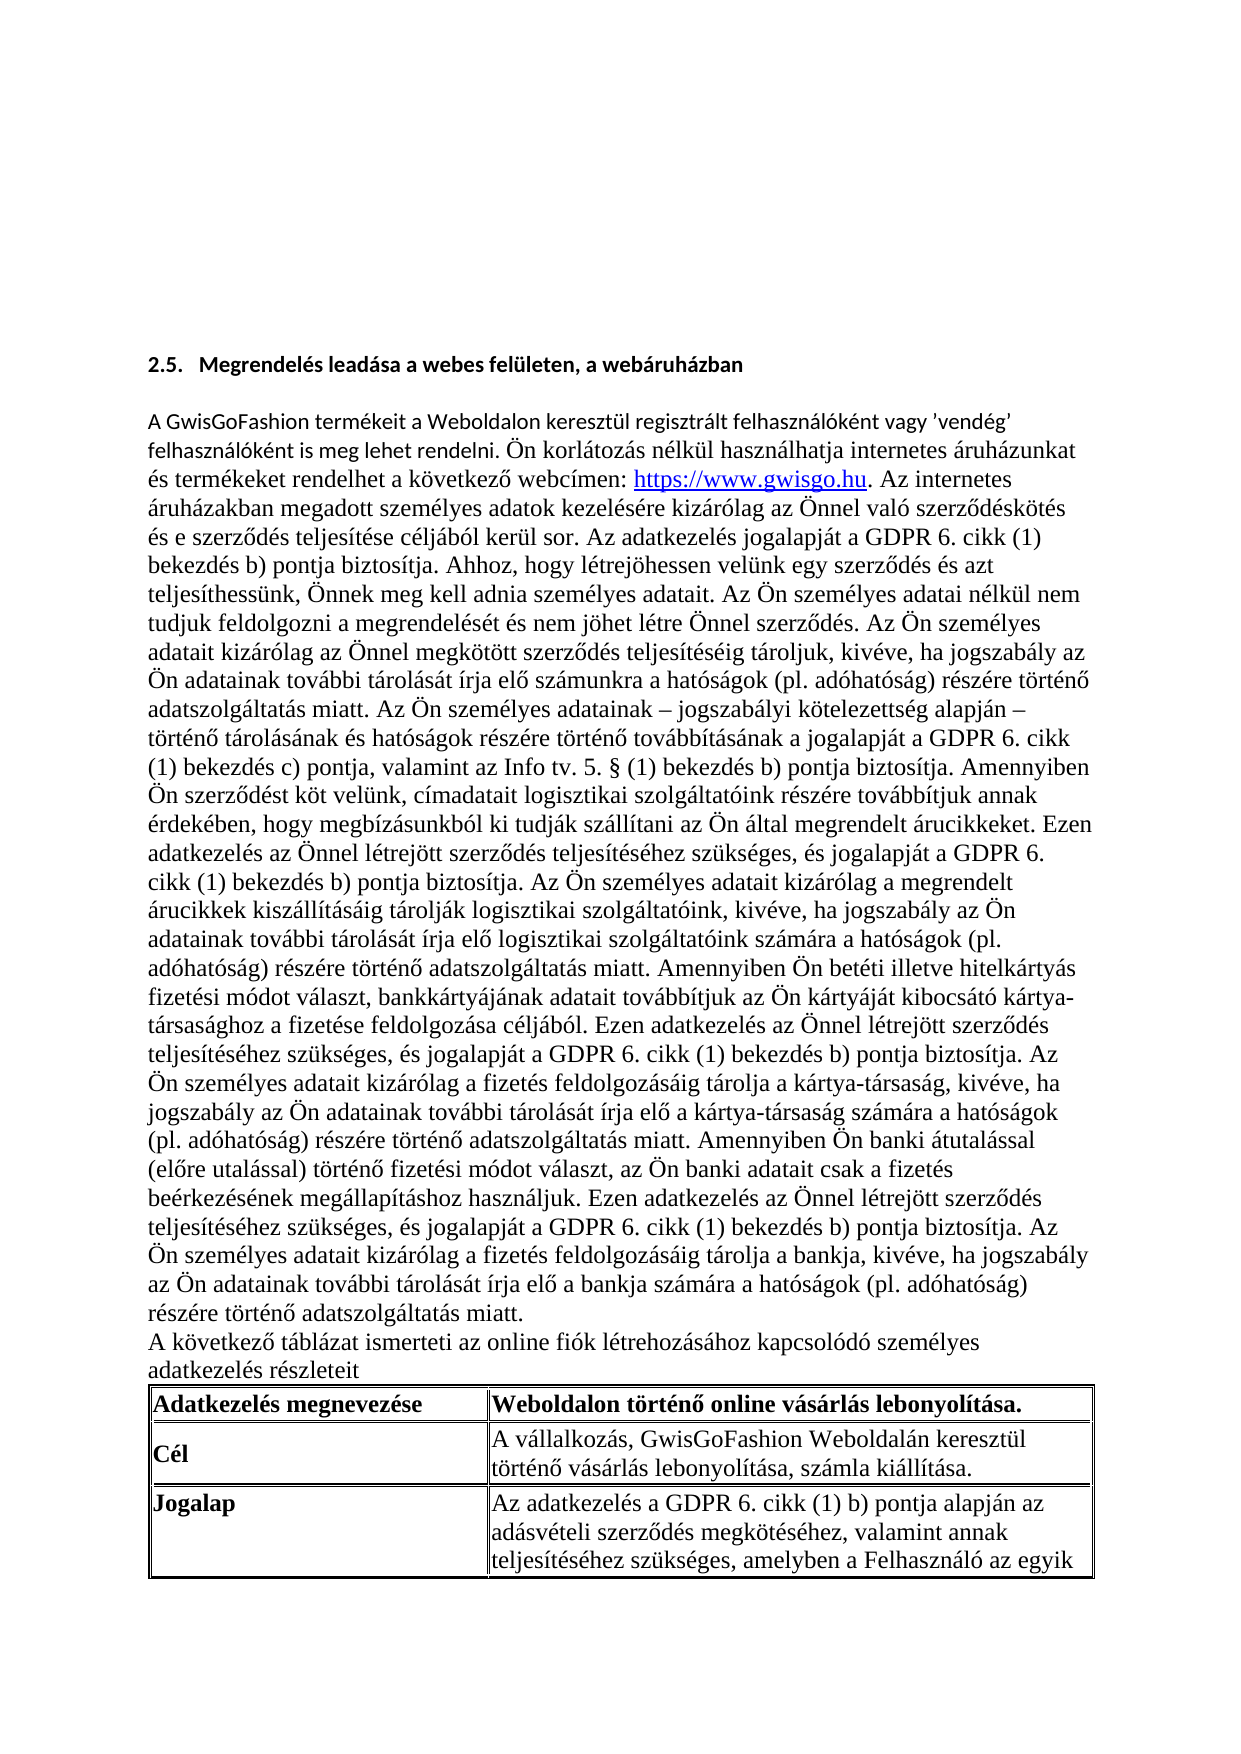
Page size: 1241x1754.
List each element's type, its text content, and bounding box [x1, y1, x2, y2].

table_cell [489, 1483, 1092, 1576]
table_cell A vállalkozás, GwisGoFashion Weboldalán keresztül történő vásárlás lebonyolítása, számla kiállítása. [490, 1420, 1092, 1483]
text A GwisGoFashion termékeit a Weboldalon keresztül regisztrált felhasználóként vagy ’vendég’ felhasználóként is meg lehet rendelni. Ön korlátozás nélkül használhatja internetes áruházunkat és termékeket rendelhet a következő webcímen: https://www.gwisgo.hu. Az internetes áruházakban megadott személyes adatok kezelésére kizárólag az Önnel való szerződéskötés és e szerződés teljesítése céljából kerül sor. Az adatkezelés jogalapját a GDPR 6. cikk (1) bekezdés b) pontja biztosítja. Ahhoz, hogy létrejöhessen velünk egy szerződés és azt teljesíthessünk, Önnek meg kell adnia személyes adatait. Az Ön személyes adatai nélkül nem tudjuk feldolgozni a megrendelését és nem jöhet létre Önnel szerződés. Az Ön személyes adatait kizárólag az Önnel megkötött szerződés teljesítéséig tároljuk, kivéve, ha jogszabály az Ön adatainak további tárolását írja elő számunkra a hatóságok (pl. adóhatóság) részére történő adatszolgáltatás miatt. Az Ön személyes adatainak – jogszabályi kötelezettség alapján – történő tárolásának és hatóságok részére történő továbbításának a jogalapját a GDPR 6. cikk (1) bekezdés c) pontja, valamint az Info tv. 5. § (1) bekezdés b) pontja biztosítja. Amennyiben Ön szerződést köt velünk, címadatait logisztikai szolgáltatóink részére továbbítjuk annak érdekében, hogy megbízásunkból ki tudják szállítani az Ön által megrendelt árucikkeket. Ezen adatkezelés az Önnel létrejött szerződés teljesítéséhez szükséges, és jogalapját a GDPR 6. cikk (1) bekezdés b) pontja biztosítja. Az Ön személyes adatait kizárólag a megrendelt árucikkek kiszállításáig tárolják logisztikai szolgáltatóink, kivéve, ha jogszabály az Ön adatainak további tárolását írja elő logisztikai szolgáltatóink számára a hatóságok (pl. adóhatóság) részére történő adatszolgáltatás miatt. Amennyiben Ön betéti illetve hitelkártyás fizetési módot választ, bankkártyájának adatait továbbítjuk az Ön kártyáját kibocsátó kártya-társasághoz a fizetése feldolgozása céljából. Ezen adatkezelés az Önnel létrejött szerződés teljesítéséhez szükséges, és jogalapját a GDPR 6. cikk (1) bekezdés b) pontja biztosítja. Az Ön személyes adatait kizárólag a fizetés feldolgozásáig tárolja a kártya-társaság, kivéve, ha jogszabály az Ön adatainak további tárolását írja elő a kártya-társaság számára a hatóságok (pl. adóhatóság) részére történő adatszolgáltatás miatt. Amennyiben Ön banki átutalással (előre utalással) történő fizetési módot választ, az Ön banki adatait csak a fizetés beérkezésének megállapításhoz használjuk. Ezen adatkezelés az Önnel létrejött szerződés teljesítéséhez szükséges, és jogalapját a GDPR 6. cikk (1) bekezdés b) pontja biztosítja. Az Ön személyes adatait kizárólag a fizetés feldolgozásáig tárolja a bankja, kivéve, ha jogszabály az Ön adatainak további tárolását írja elő a bankja számára a hatóságok (pl. adóhatóság) részére történő adatszolgáltatás miatt. [148, 407, 1093, 1327]
table_header Adatkezelés megnevezése [152, 1388, 489, 1419]
table_cell Cél [152, 1420, 487, 1483]
table_cell Jogalap [152, 1483, 489, 1576]
text 2.5. Megrendelés leadása a webes felületen, a webáruházban [148, 350, 1093, 378]
table_header Weboldalon történő online vásárlás lebonyolítása. [489, 1388, 1092, 1419]
text A következő táblázat ismerteti az online fiók létrehozásához kapcsolódó személyes adatkezelés részleteit [148, 1327, 1093, 1384]
